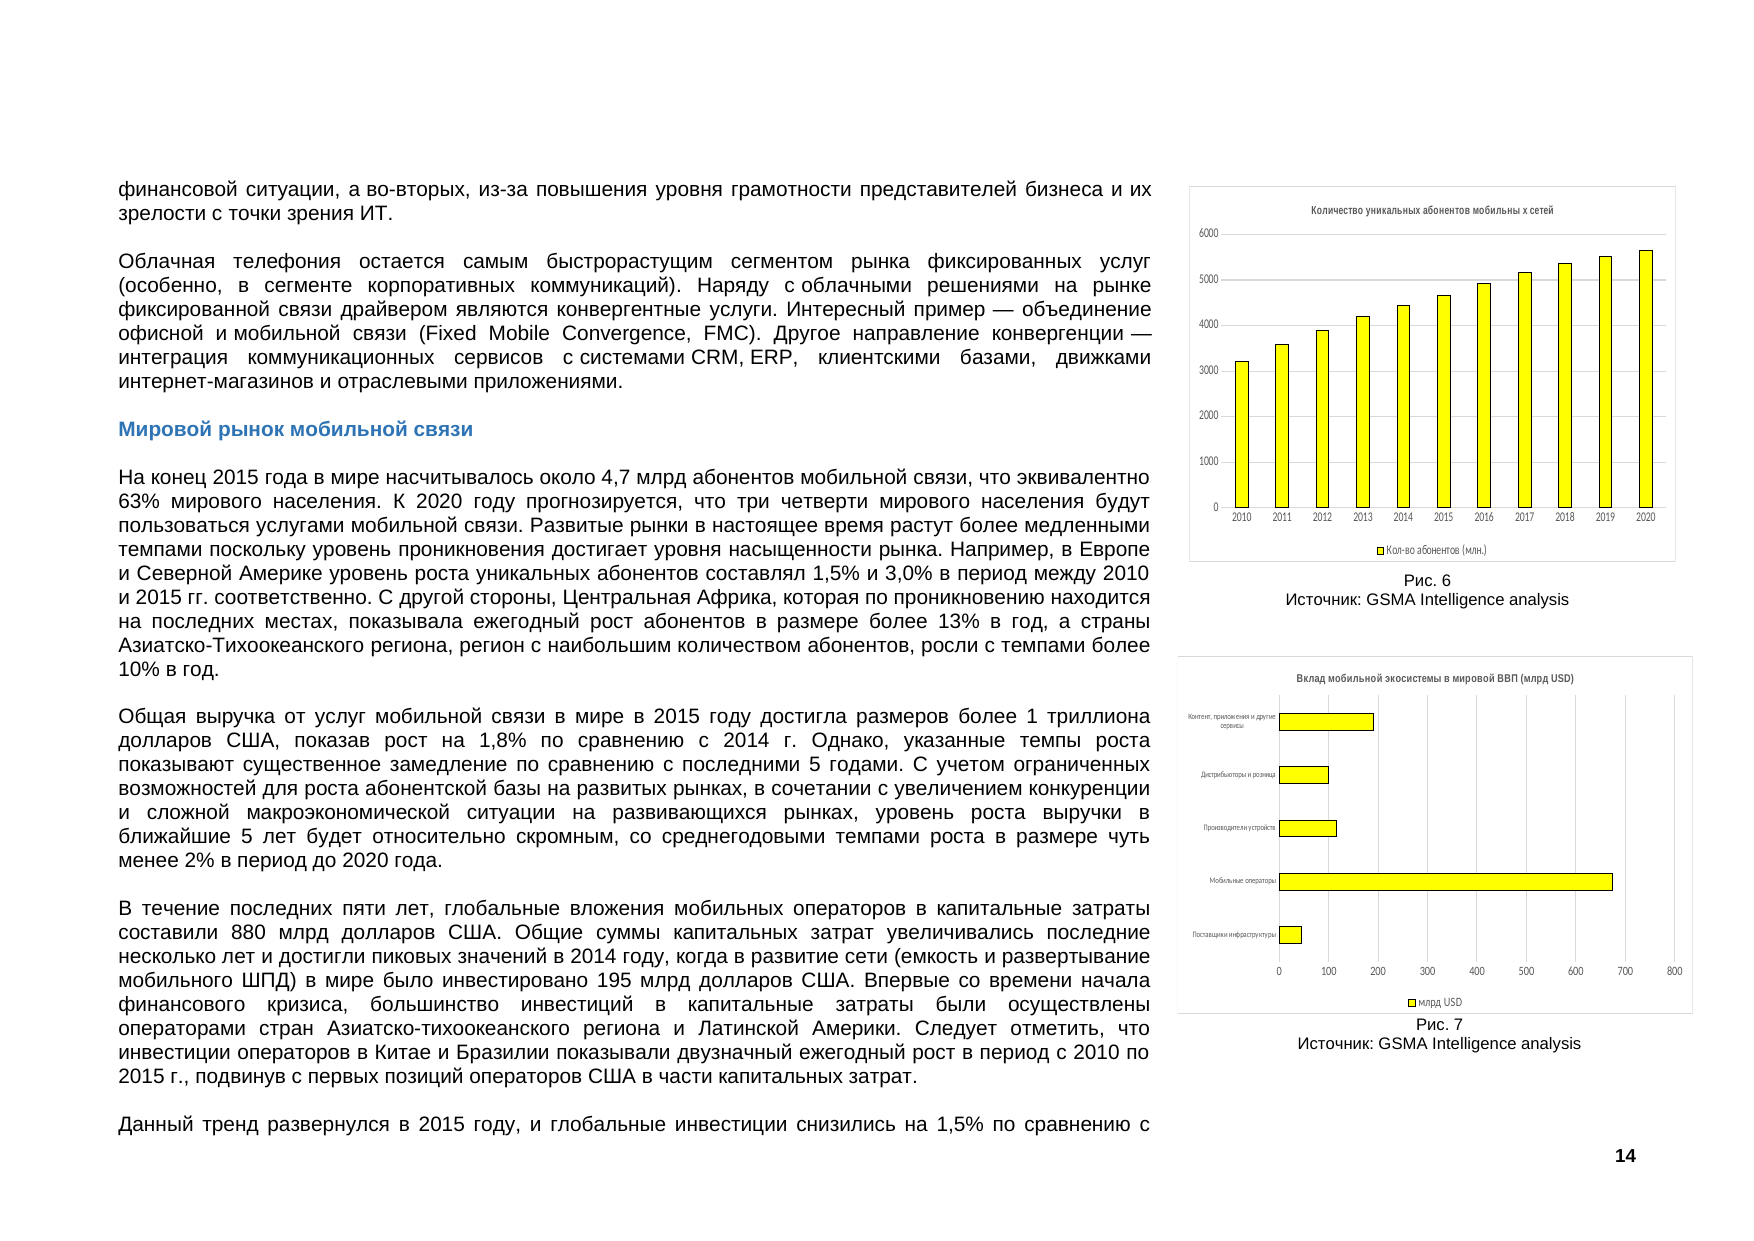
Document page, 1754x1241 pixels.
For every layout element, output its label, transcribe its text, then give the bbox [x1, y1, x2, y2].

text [118, 1112, 1152, 1136]
text Облачная телефония остается самым быстрорастущим сегментом рынка фиксированных услуг (особенно, в сегменте корпоративных коммуникаций). Наряду с облачными решениями на рынке фиксированной связи драйвером являются конвергентные услуги. Интересный пример — объединение офисной и мобильной связи (Fixed Mobile Convergence, FMC). Другое направление конвергенции — интеграция коммуникационных сервисов с системами CRM, ERP, клиентскими базами, движками интернет-магазинов и отраслевыми приложениями. [118, 249, 1152, 393]
text Общая выручка от услуг мобильной связи в мире в 2015 году достигла размеров более 1 триллиона долларов США, показав рост на 1,8% по сравнению с 2014 г. Однако, указанные темпы роста показывают существенное замедление по сравнению с последними 5 годами. C учетом ограниченных возможностей для роста абонентской базы на развитых рынках, в сочетании с увеличением конкуренции и сложной макроэкономической ситуации на развивающихся рынках, уровень роста выручки в ближайшие 5 лет будет относительно скромным, со среднегодовыми темпами роста в размере чуть менее 2% в период до 2020 года. [118, 704, 1152, 872]
text На конец 2015 года в мире насчитывалось около 4,7 млрд абонентов мобильной связи, что эквивалентно 63% мирового населения. К 2020 году прогнозируется, что три четверти мирового населения будут пользоваться услугами мобильной связи. Развитые рынки в настоящее время растут более медленными темпами поскольку уровень проникновения достигает уровня насыщенности рынка. Например, в Европе и Северной Америке уровень роста уникальных абонентов составлял 1,5% и 3,0% в период между 2010 и 2015 гг. соответственно. С другой стороны, Центральная Африка, которая по проникновению находится на последних местах, показывала ежегодный рост абонентов в размере более 13% в год, а страны Азиатско-Тихоокеанского региона, регион с наибольшим количеством абонентов, росли с темпами более 10% в год. [118, 465, 1152, 680]
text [118, 177, 1152, 225]
text В течение последних пяти лет, глобальные вложения мобильных операторов в капитальные затраты составили 880 млрд долларов США. Общие суммы капитальных затрат увеличивались последние несколько лет и достигли пиковых значений в 2014 году, когда в развитие сети (емкость и развертывание мобильного ШПД) в мире было инвестировано 195 млрд долларов США. Впервые со времени начала финансового кризиса, большинство инвестиций в капитальные затраты были осуществлены операторами стран Азиатско-тихоокеанского региона и Латинской Америки. Следует отметить, что инвестиции операторов в Китае и Бразилии показывали двузначный ежегодный рост в период с 2010 по 2015 г., подвинув с первых позиций операторов США в части капитальных затрат. [118, 896, 1152, 1088]
subtitle Мировой рынок мобильной связи [118, 417, 1152, 441]
